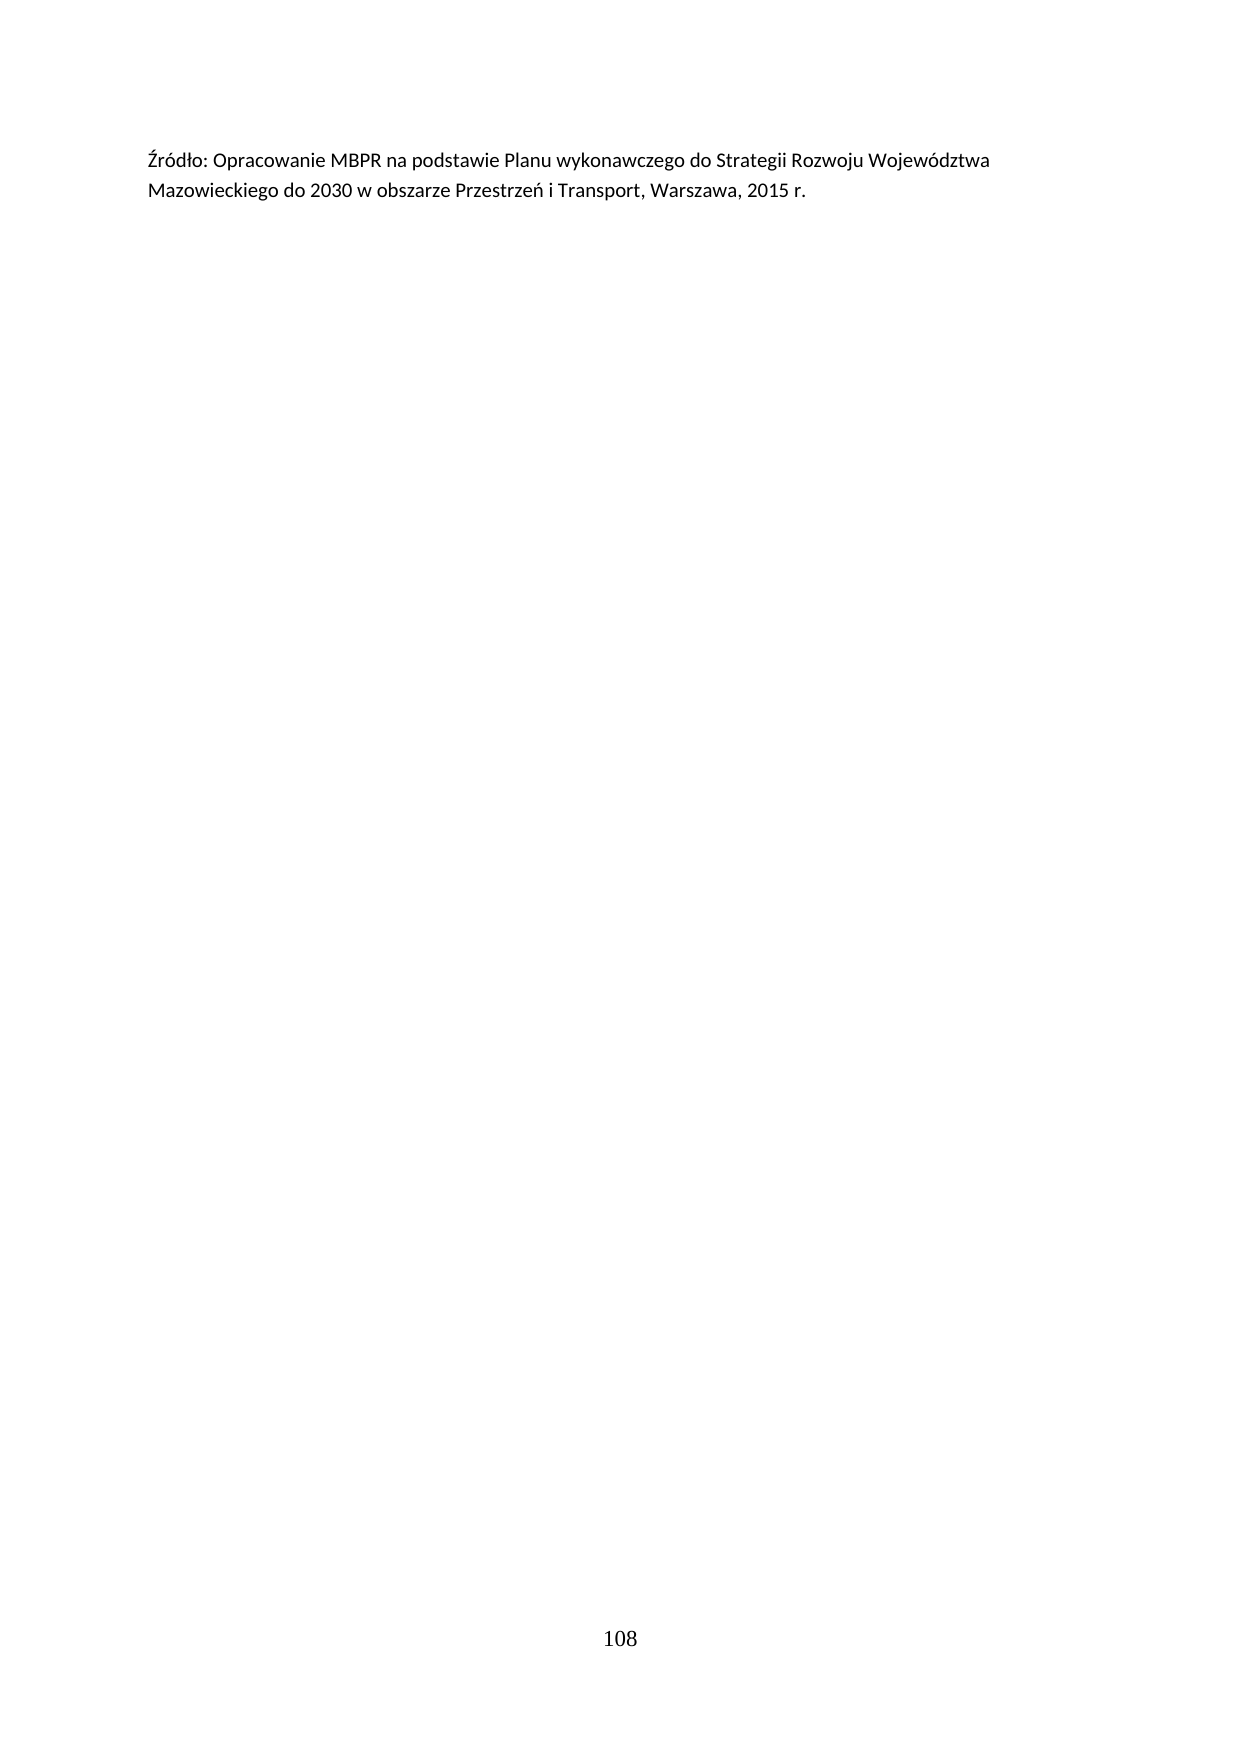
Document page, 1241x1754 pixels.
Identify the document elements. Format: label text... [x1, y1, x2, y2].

text Źródło: Opracowanie MBPR na podstawie Planu wykonawczego do Strategii Rozwoju Województwa Mazowieckiego do 2030 w obszarze Przestrzeń i Transport, Warszawa, 2015 r.W zakresie inwestycji pozostałych wyodrębniono następujące typy inwestycji: [148, 148, 1093, 202]
